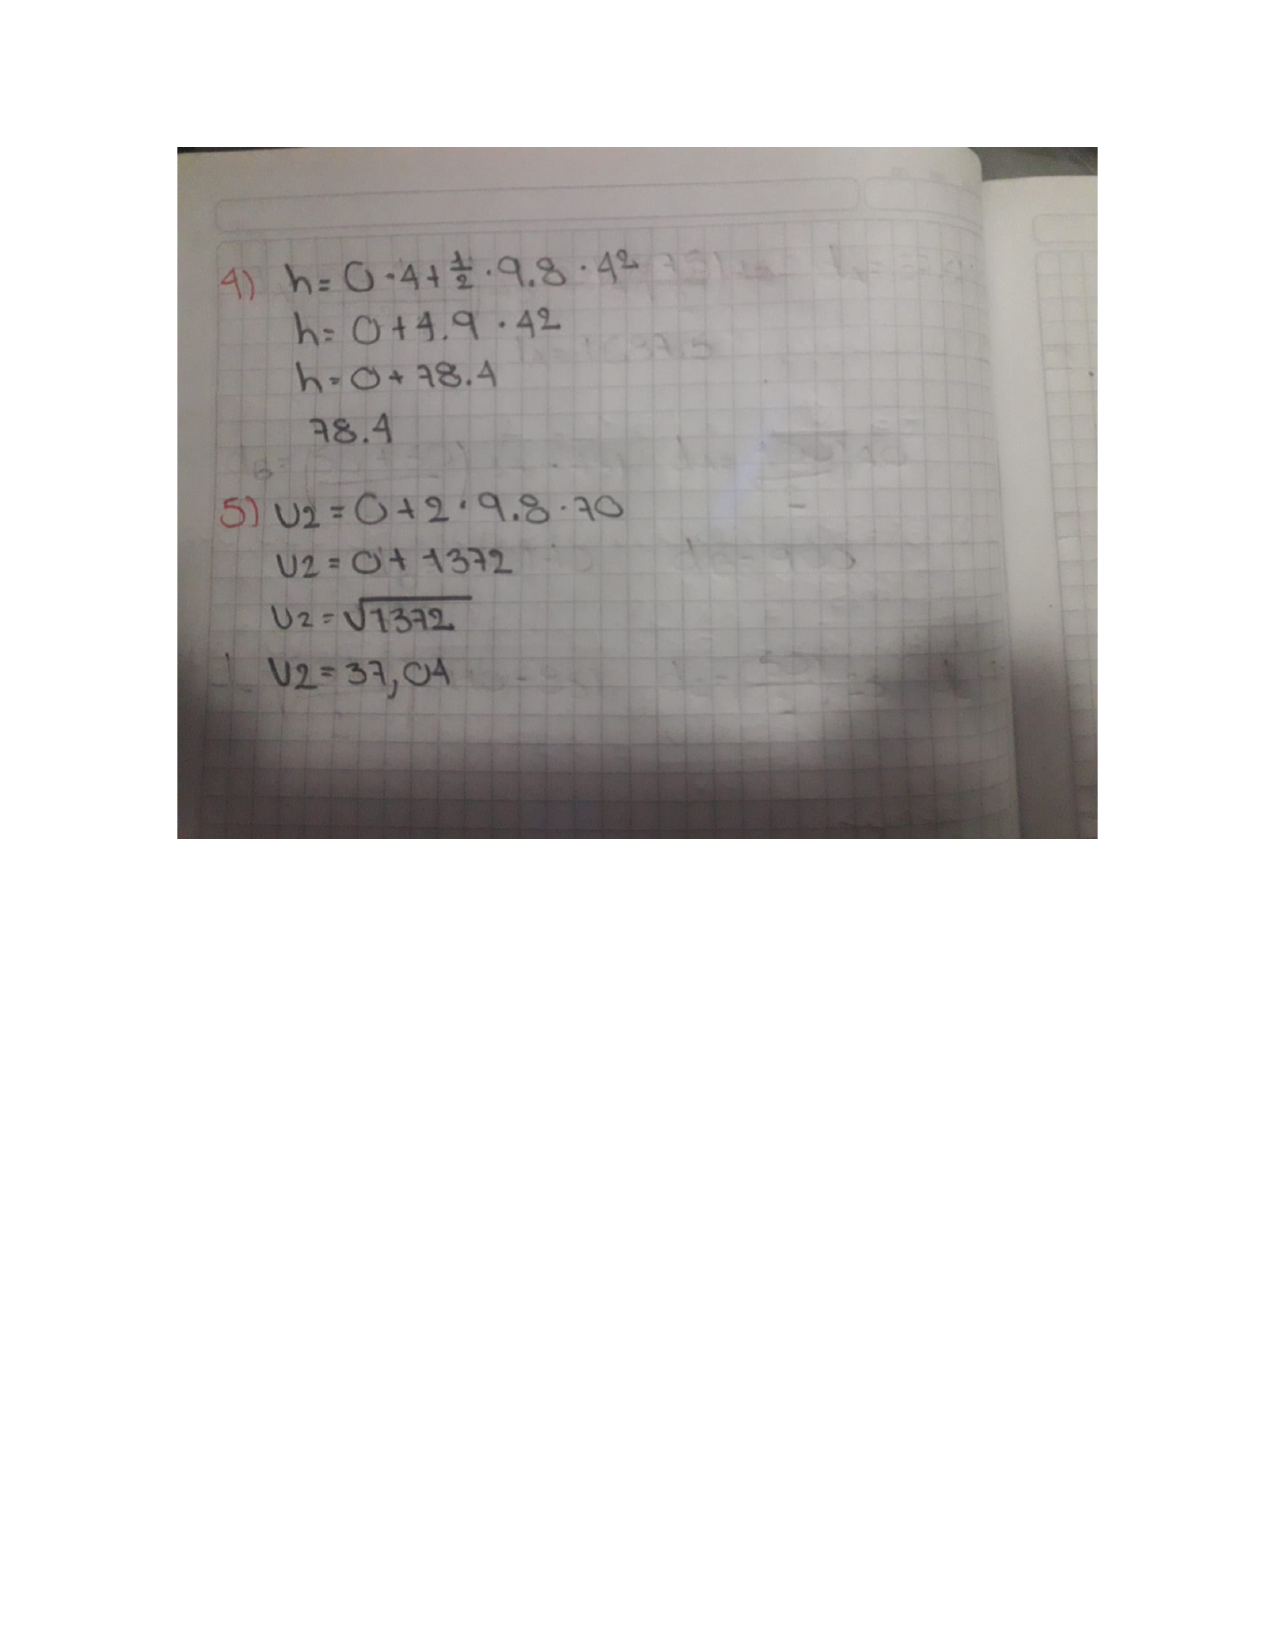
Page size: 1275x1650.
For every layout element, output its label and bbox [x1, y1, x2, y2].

picture [177, 147, 1098, 839]
